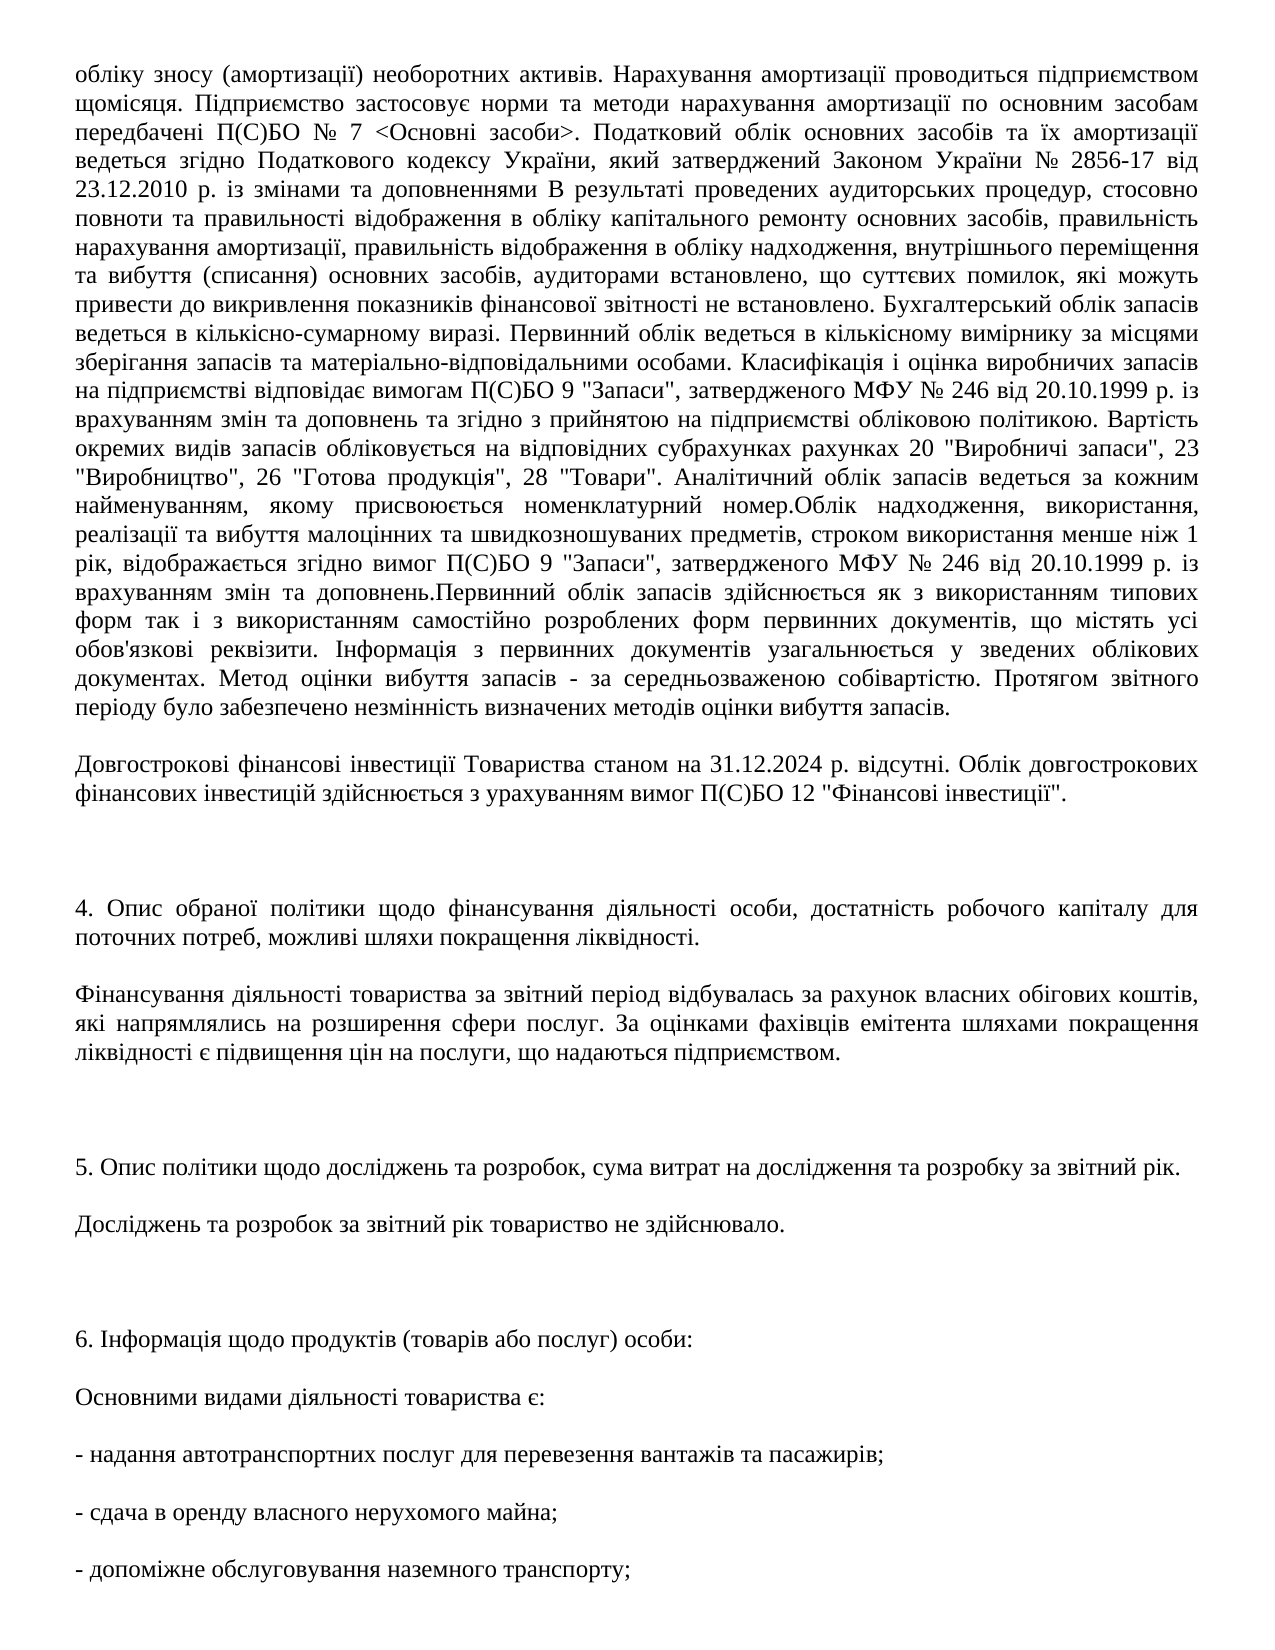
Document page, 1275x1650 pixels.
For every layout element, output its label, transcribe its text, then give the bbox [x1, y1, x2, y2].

text Дослiджень та розробок за звiтний рiк товариство не здiйснювало. [75, 1209, 1200, 1238]
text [75, 59, 1200, 721]
text 4. Опис обраної полiтики щодо фiнансування дiяльностi особи, достатнiсть робочого капiталу для поточних потреб, можливi шляхи покращення лiквiдностi. [75, 893, 1200, 951]
text 5. Опис полiтики щодо дослiджень та розробок, сума витрат на дослiдження та розробку за звiтний рiк. [75, 1152, 1200, 1181]
text Основними видами дiяльностi товариства є: [75, 1382, 1200, 1411]
text - допомiжне обслуговування наземного транспорту; [75, 1554, 1200, 1583]
text Фiнансування дiяльностi товариства за звiтний перiод вiдбувалась за рахунок власних обiгових коштiв, якi напрямлялись на розширення сфери послуг. За оцiнками фахiвцiв емiтента шляхами покращення лiквiдностi є пiдвищення цiн на послуги, що надаються пiдприємством. [75, 979, 1200, 1066]
text - сдача в оренду власного нерухомого майна; [75, 1497, 1200, 1526]
text - надання автотранспортних послуг для перевезення вантажiв та пасажирiв; [75, 1439, 1200, 1468]
text 6. Iнформацiя щодо продуктiв (товарiв або послуг) особи: [75, 1324, 1200, 1353]
text Довгостроковi фiнансовi iнвестицiї Товариства станом на 31.12.2024 р. вiдсутнi. Облiк довгострокових фiнансових iнвестицiй здiйснюється з урахуванням вимог П(С)БО 12 "Фiнансовi iнвестицiї". [75, 749, 1200, 807]
